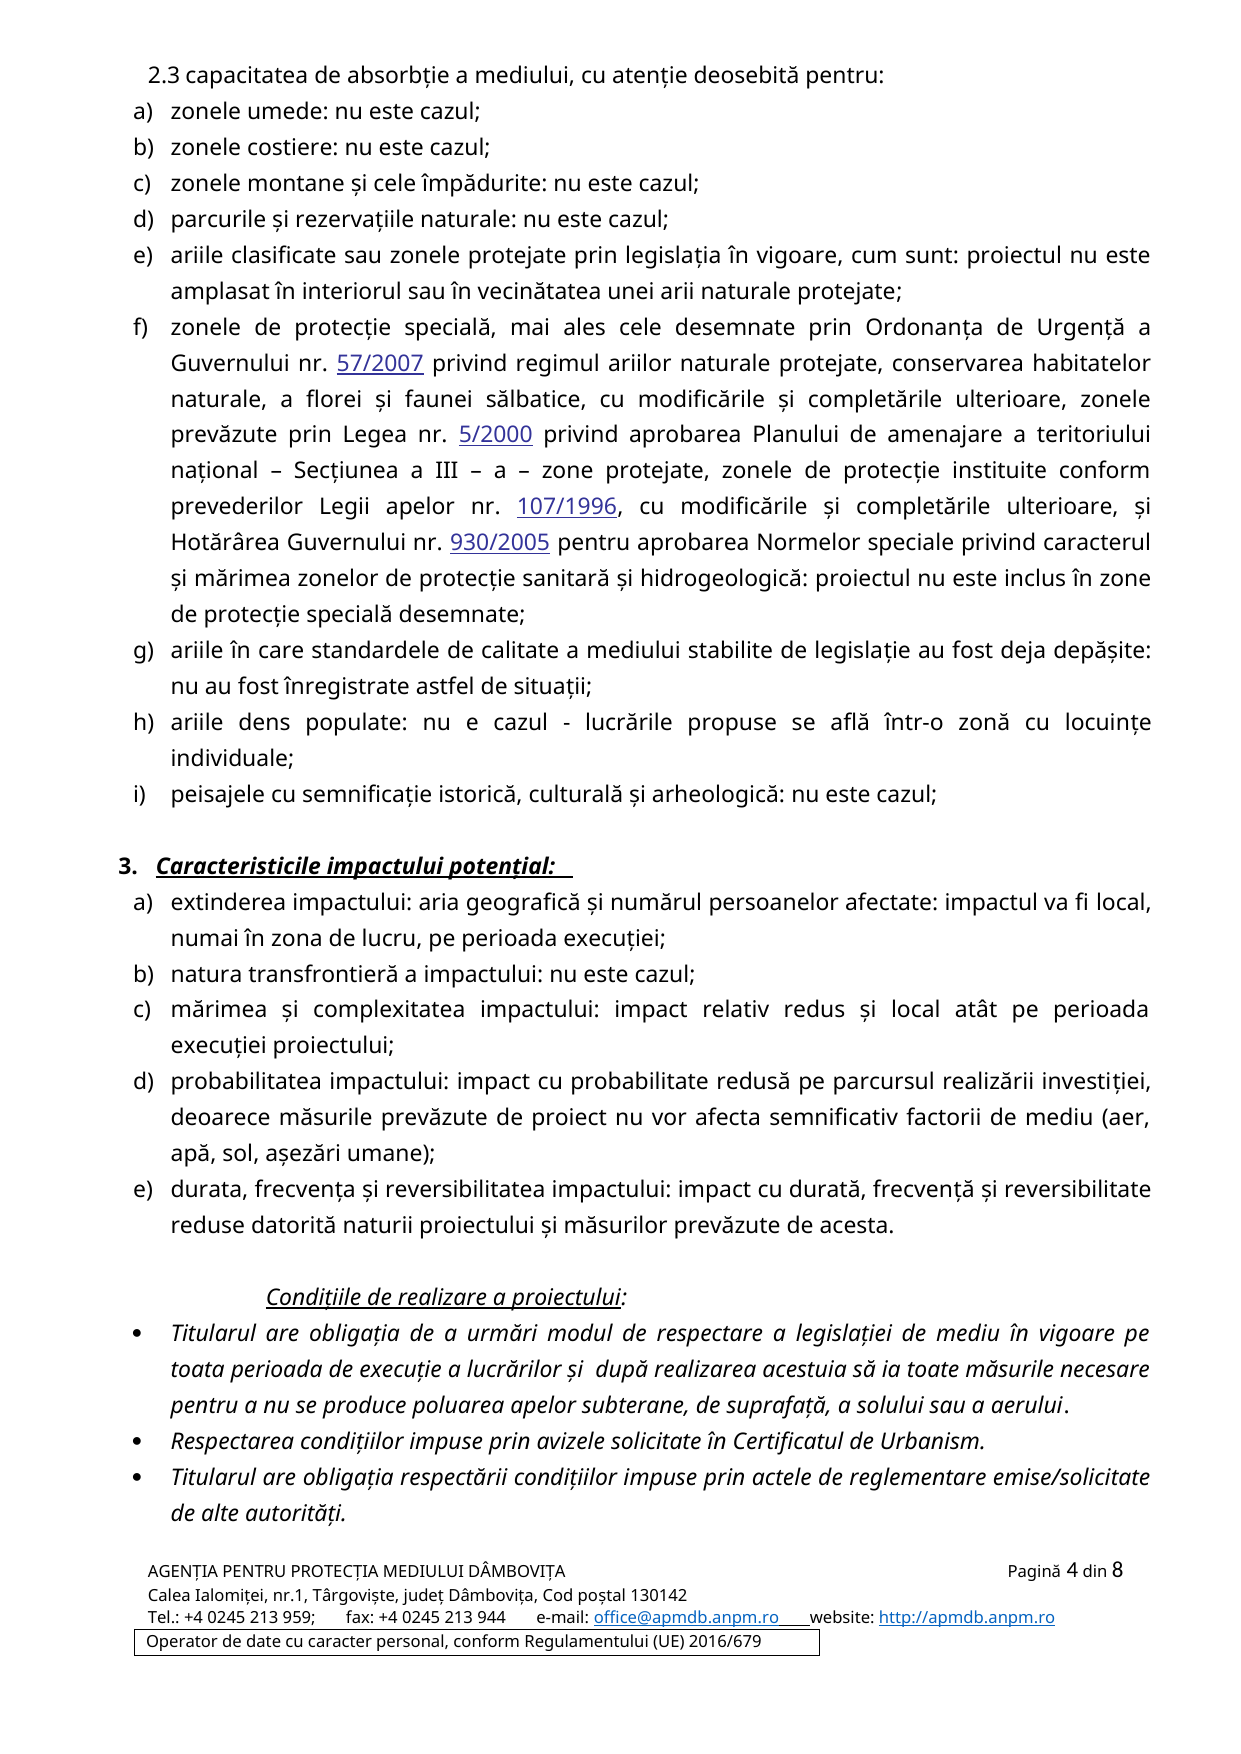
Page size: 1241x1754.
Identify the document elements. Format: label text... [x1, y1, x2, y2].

list Titularul are obligaţia de a urmări modul de respectare a legislaţiei de mediu în vigoare pe toata perioada de execuţie a lucrărilor şi după realizarea acestuia să ia toate măsurile necesare pentru a nu se produce poluarea apelor subterane, de suprafaţă, a solului sau a aerului. [133, 1317, 1152, 1420]
list probabilitatea impactului: impact cu probabilitate redusă pe parcursul realizării investiţiei, deoarece măsurile prevăzute de proiect nu vor afecta semnificativ factorii de mediu (aer, apă, sol, aşezări umane); [133, 1065, 1152, 1168]
list Respectarea condițiilor impuse prin avizele solicitate în Certificatul de Urbanism. [133, 1425, 1152, 1456]
list extinderea impactului: aria geografică şi numărul persoanelor afectate: impactul va fi local, numai în zona de lucru, pe perioada execuţiei; [133, 886, 1152, 953]
list ariile dens populate: nu e cazul - lucrările propuse se află într-o zonă cu locuinţe individuale; [133, 706, 1152, 773]
list natura transfrontieră a impactului: nu este cazul; [133, 957, 1152, 989]
list zonele de protecţie specială, mai ales cele desemnate prin Ordonanţa de Urgenţă a Guvernului nr. 57/2007 privind regimul ariilor naturale protejate, conservarea habitatelor naturale, a florei şi faunei sălbatice, cu modificările şi completările ulterioare, zonele prevăzute prin Legea nr. 5/2000 privind aprobarea Planului de amenajare a teritoriului naţional – Secţiunea a III – a – zone protejate, zonele de protecţie instituite conform prevederilor Legii apelor nr. 107/1996, cu modificările şi completările ulterioare, şi Hotărârea Guvernului nr. 930/2005 pentru aprobarea Normelor speciale privind caracterul şi mărimea zonelor de protecţie sanitară şi hidrogeologică: proiectul nu este inclus în zone de protecţie specială desemnate; [133, 311, 1152, 629]
list zonele costiere: nu este cazul; [133, 131, 1152, 162]
list peisajele cu semnificaţie istorică, culturală şi arheologică: nu este cazul; [133, 778, 1152, 809]
list zonele montane şi cele împădurite: nu este cazul; [133, 167, 1152, 198]
list durata, frecvenţa şi reversibilitatea impactului: impact cu durată, frecvenţă şi reversibilitate reduse datorită naturii proiectului şi măsurilor prevăzute de acesta. [133, 1173, 1152, 1240]
list ariile în care standardele de calitate a mediului stabilite de legislaţie au fost deja depăşite: nu au fost înregistrate astfel de situaţii; [133, 634, 1152, 701]
text Condiţiile de realizare a proiectului: [192, 1281, 1240, 1312]
list parcurile şi rezervaţiile naturale: nu este cazul; [133, 203, 1152, 234]
list zonele umede: nu este cazul; [133, 95, 1152, 126]
list mărimea şi complexitatea impactului: impact relativ redus şi local atât pe perioada execuţiei proiectului; [133, 993, 1150, 1061]
list Titularul are obligația respectării condițiilor impuse prin actele de reglementare emise/solicitate de alte autorități. [133, 1461, 1152, 1528]
list Caracteristicile impactului potenţial: [118, 850, 1152, 881]
list ariile clasificate sau zonele protejate prin legislaţia în vigoare, cum sunt: proiectul nu este amplasat în interiorul sau în vecinătatea unei arii naturale protejate; [133, 239, 1152, 306]
list capacitatea de absorbţie a mediului, cu atenţie deosebită pentru: [148, 59, 1152, 90]
